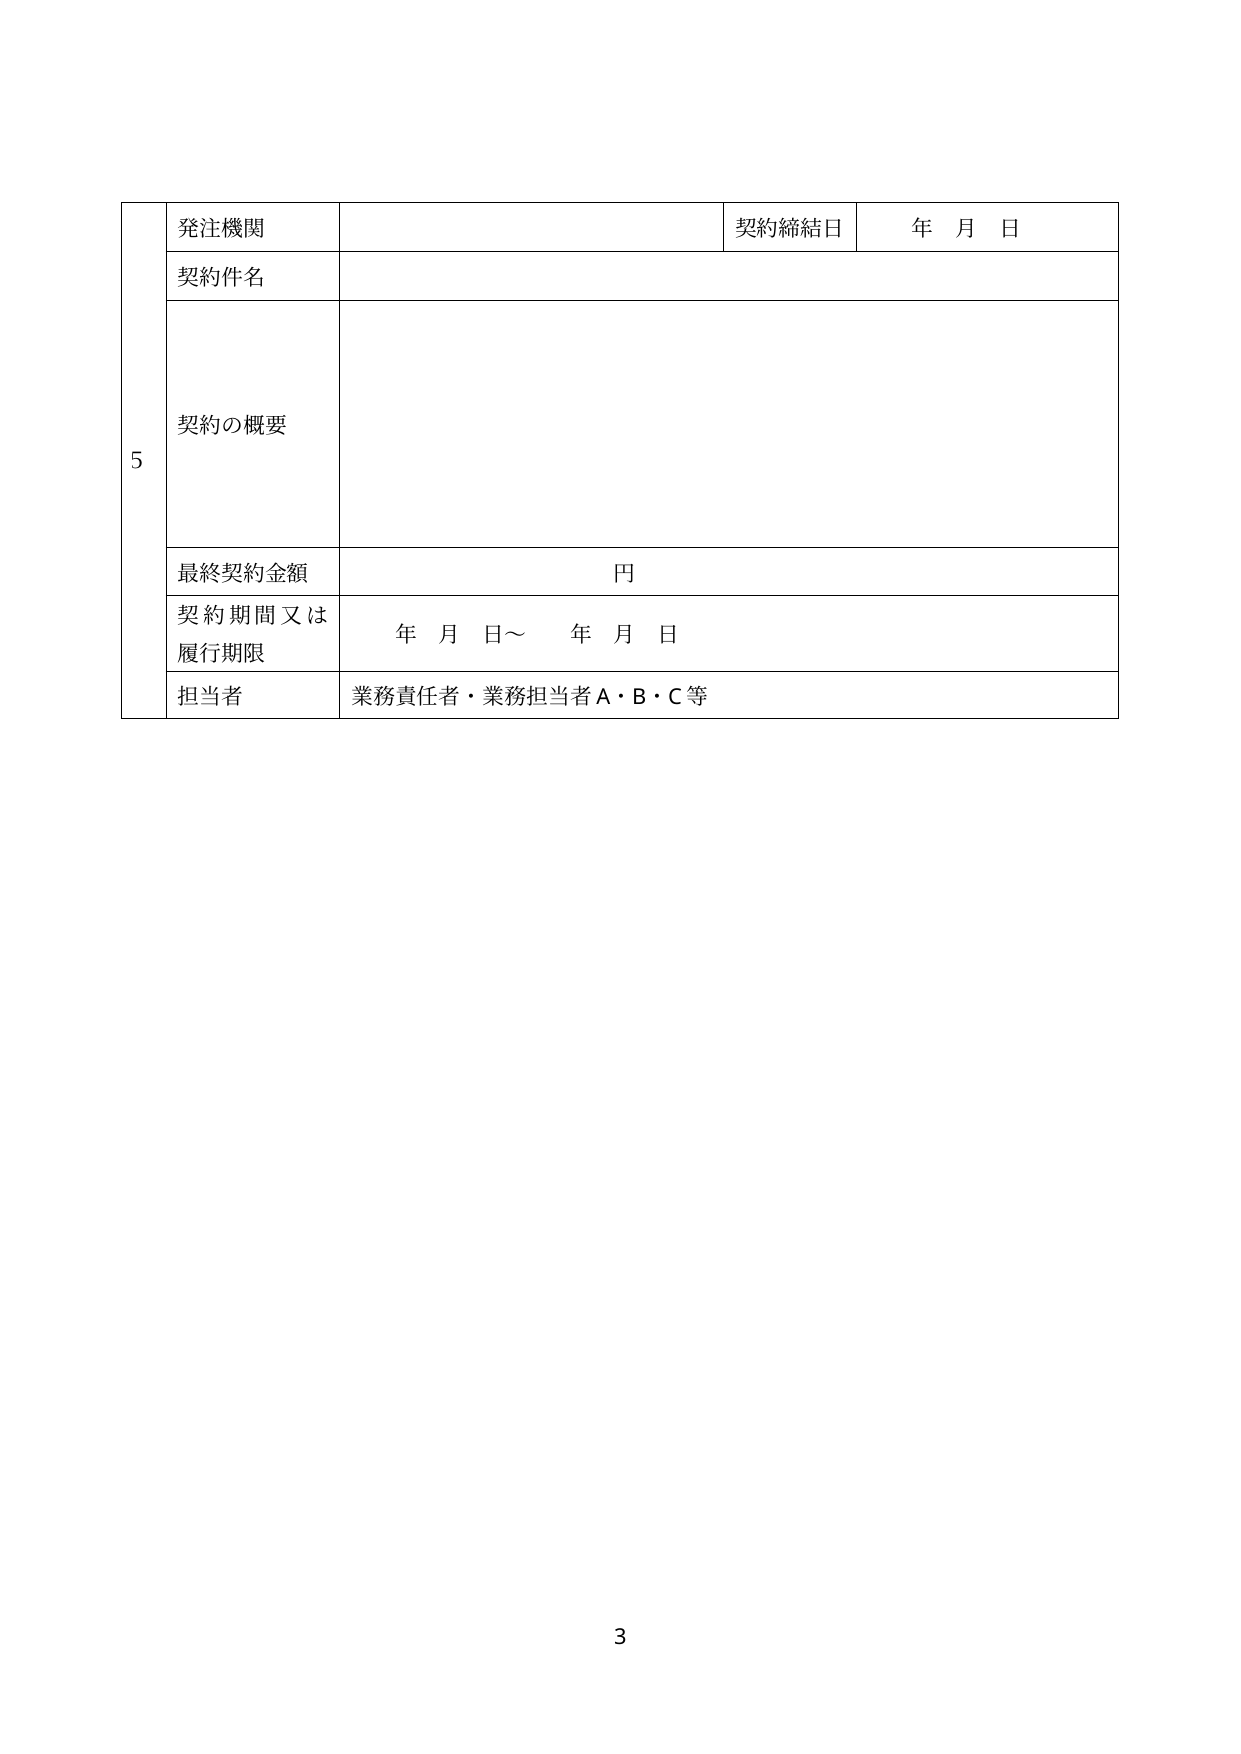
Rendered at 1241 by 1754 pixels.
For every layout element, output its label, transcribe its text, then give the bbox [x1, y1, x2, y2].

table_cell [340, 252, 1118, 300]
table_cell 契約期間又は履行期限 [167, 596, 339, 671]
table_header [340, 203, 723, 251]
table_cell 円 [340, 548, 1118, 594]
table_header 年 月 日 [857, 203, 1118, 251]
table_cell 最終契約金額 [167, 548, 339, 594]
table_cell 年 月 日～ 年 月 日 [340, 596, 1118, 671]
table_cell 業務責任者・業務担当者A・B・C等 [340, 672, 1118, 718]
table_header 契約締結日 [724, 203, 856, 251]
table_cell 契約件名 [167, 252, 339, 300]
table_cell 契約の概要 [167, 301, 339, 547]
table_header 発注機関 [167, 203, 339, 251]
table_cell [340, 301, 1118, 547]
table_header ５ [122, 203, 166, 718]
table_cell 担当者 [167, 672, 339, 718]
